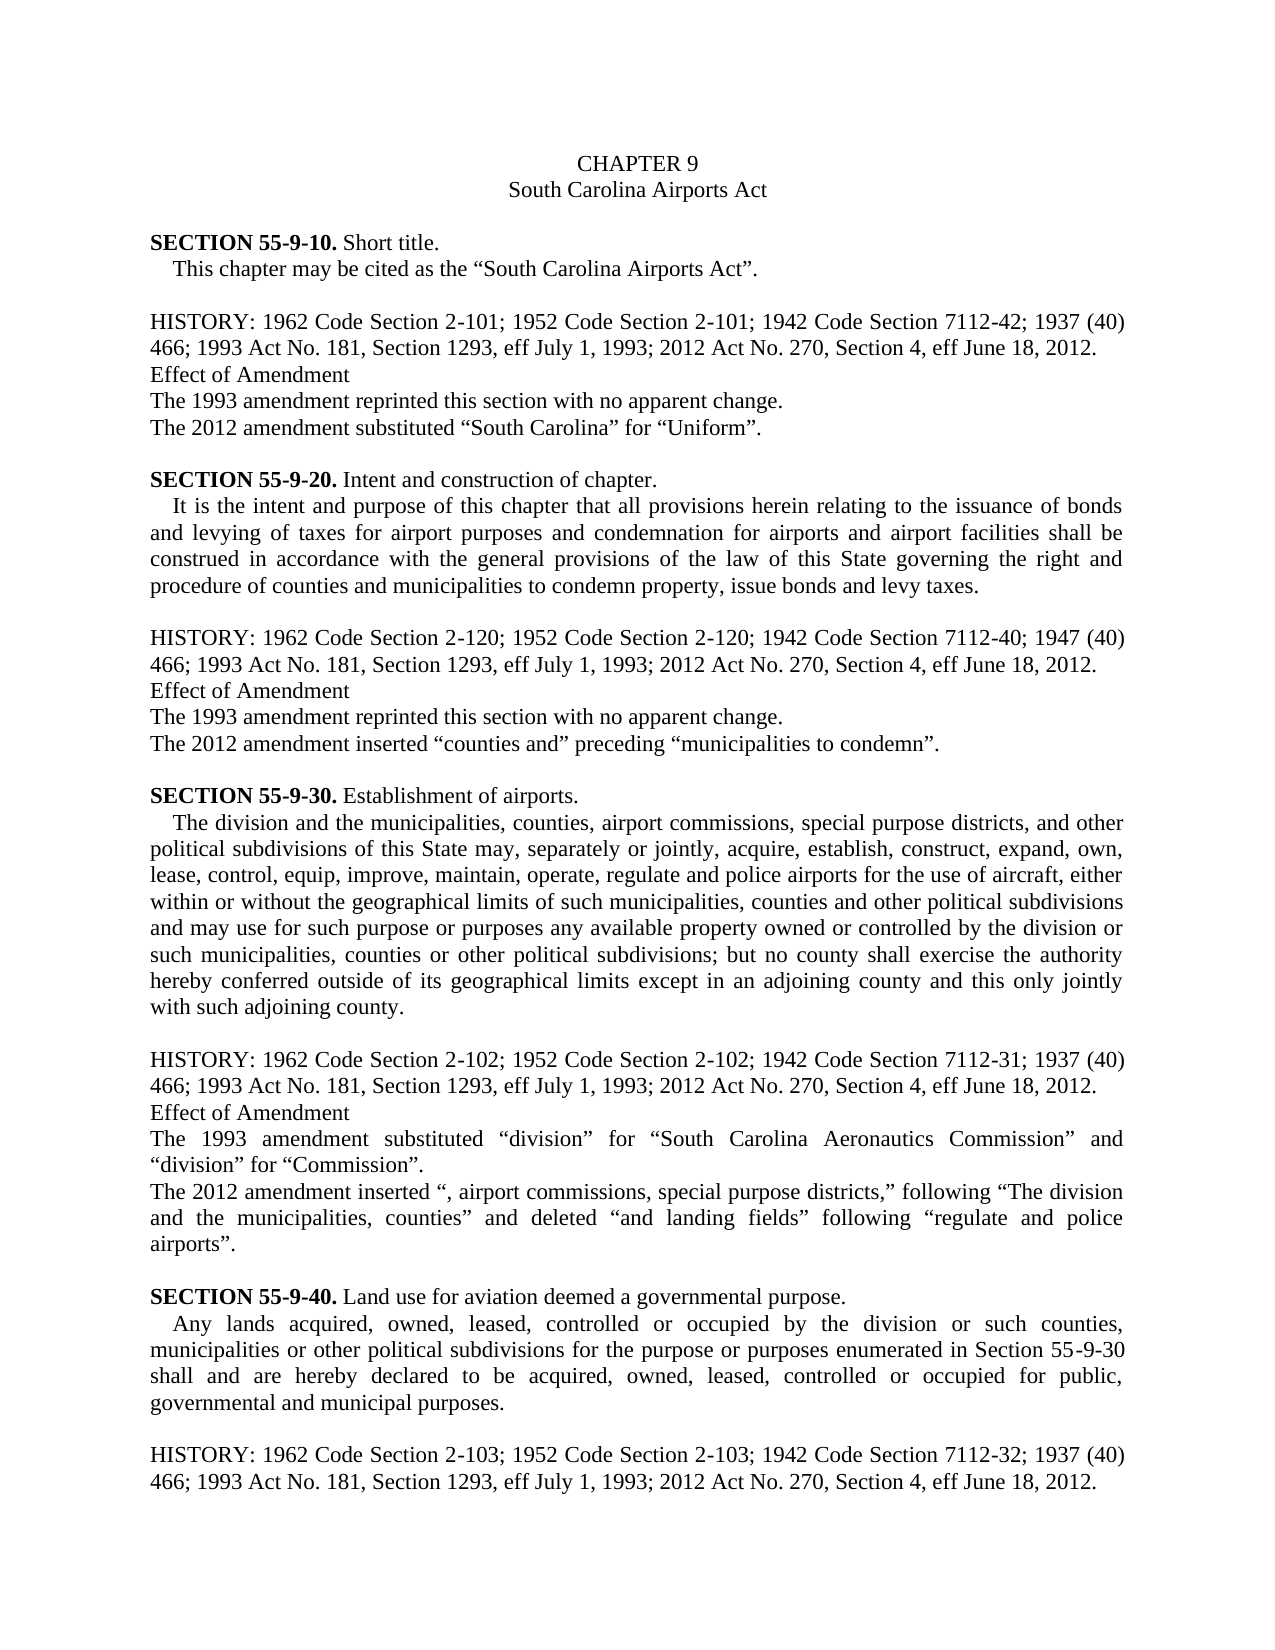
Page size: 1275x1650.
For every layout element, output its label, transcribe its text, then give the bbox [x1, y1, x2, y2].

text SECTION 55-9-20. Intent and construction of chapter. [150, 466, 1125, 493]
text SECTION 55-9-40. Land use for aviation deemed a governmental purpose. [150, 1283, 1125, 1309]
text The 2012 amendment substituted “South Carolina” for “Uniform”. [150, 413, 1125, 440]
text CHAPTER 9 [150, 150, 1125, 176]
text It is the intent and purpose of this chapter that all provisions herein relating to the issuance of bonds and levying of taxes for airport purposes and condemnation for airports and airport facilities shall be construed in accordance with the general provisions of the law of this State governing the right and procedure of counties and municipalities to condemn property, issue bonds and levy taxes. [150, 493, 1125, 598]
text The 1993 amendment reprinted this section with no apparent change. [150, 703, 1125, 730]
text HISTORY: 1962 Code Section 2-101; 1952 Code Section 2-101; 1942 Code Section 7112-42; 1937 (40) 466; 1993 Act No. 181, Section 1293, eff July 1, 1993; 2012 Act No. 270, Section 4, eff June 18, 2012. [150, 308, 1125, 361]
text SECTION 55-9-30. Establishment of airports. [150, 782, 1125, 809]
text The 1993 amendment reprinted this section with no apparent change. [150, 387, 1125, 413]
text South Carolina Airports Act [150, 176, 1125, 203]
text Effect of Amendment [150, 677, 1125, 703]
text HISTORY: 1962 Code Section 2-120; 1952 Code Section 2-120; 1942 Code Section 7112-40; 1947 (40) 466; 1993 Act No. 181, Section 1293, eff July 1, 1993; 2012 Act No. 270, Section 4, eff June 18, 2012. [150, 624, 1125, 677]
text This chapter may be cited as the “South Carolina Airports Act”. [150, 255, 1125, 282]
text Effect of Amendment [150, 361, 1125, 387]
text The 2012 amendment inserted “, airport commissions, special purpose districts,” following “The division and the municipalities, counties” and deleted “and landing fields” following “regulate and police airports”. [150, 1178, 1125, 1257]
text HISTORY: 1962 Code Section 2-102; 1952 Code Section 2-102; 1942 Code Section 7112-31; 1937 (40) 466; 1993 Act No. 181, Section 1293, eff July 1, 1993; 2012 Act No. 270, Section 4, eff June 18, 2012. [150, 1046, 1125, 1099]
text SECTION 55-9-10. Short title. [150, 229, 1125, 255]
text The 2012 amendment inserted “counties and” preceding “municipalities to condemn”. [150, 730, 1125, 756]
text Effect of Amendment [150, 1099, 1125, 1125]
text The 1993 amendment substituted “division” for “South Carolina Aeronautics Commission” and “division” for “Commission”. [150, 1125, 1125, 1178]
text The division and the municipalities, counties, airport commissions, special purpose districts, and other political subdivisions of this State may, separately or jointly, acquire, establish, construct, expand, own, lease, control, equip, improve, maintain, operate, regulate and police airports for the use of aircraft, either within or without the geographical limits of such municipalities, counties and other political subdivisions and may use for such purpose or purposes any available property owned or controlled by the division or such municipalities, counties or other political subdivisions; but no county shall exercise the authority hereby conferred outside of its geographical limits except in an adjoining county and this only jointly with such adjoining county. [150, 809, 1125, 1020]
text Any lands acquired, owned, leased, controlled or occupied by the division or such counties, municipalities or other political subdivisions for the purpose or purposes enumerated in Section 55-9-30 shall and are hereby declared to be acquired, owned, leased, controlled or occupied for public, governmental and municipal purposes. [150, 1309, 1125, 1415]
text HISTORY: 1962 Code Section 2-103; 1952 Code Section 2-103; 1942 Code Section 7112-32; 1937 (40) 466; 1993 Act No. 181, Section 1293, eff July 1, 1993; 2012 Act No. 270, Section 4, eff June 18, 2012. [150, 1441, 1125, 1494]
